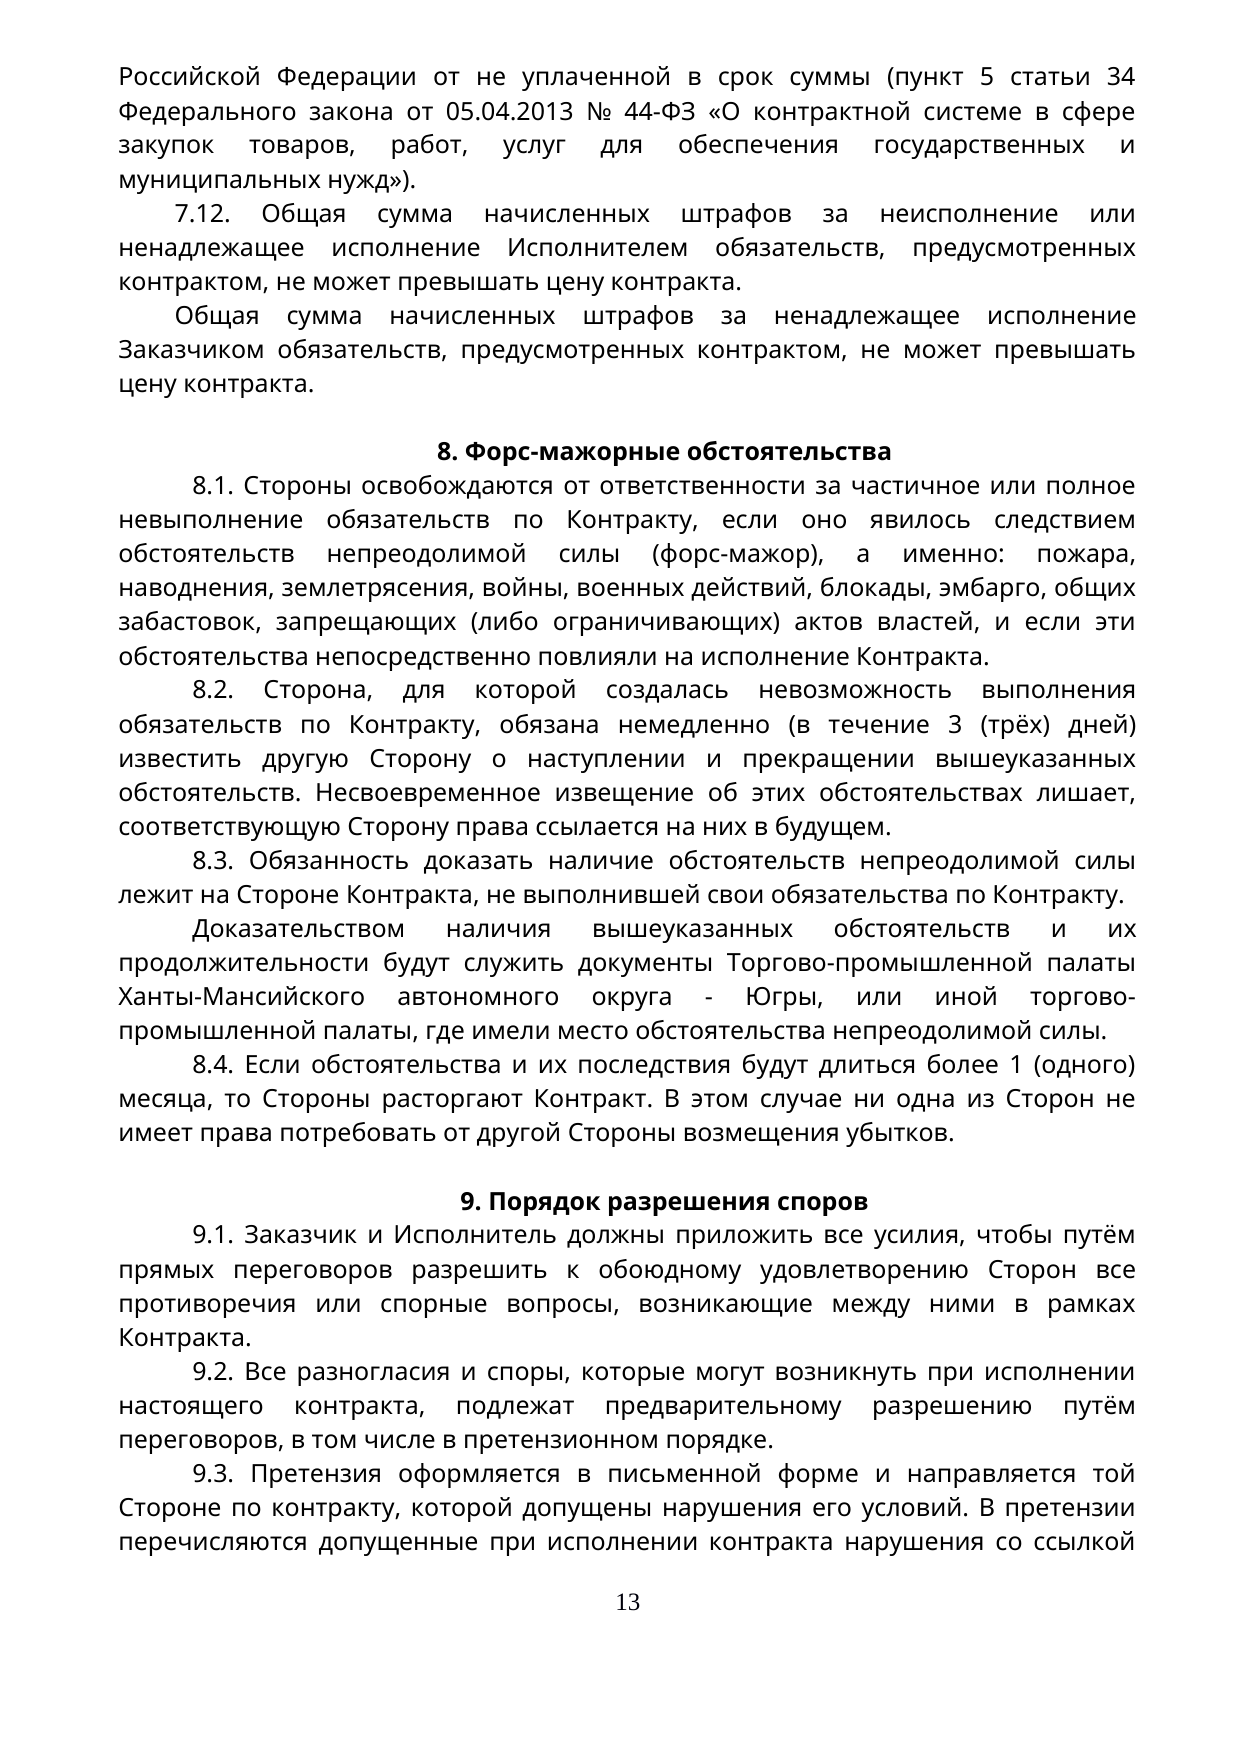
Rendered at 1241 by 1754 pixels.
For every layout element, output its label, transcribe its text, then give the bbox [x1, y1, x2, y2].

text 8.2. Сторона, для которой создалась невозможность выполнения обязательств по Контракту, обязана немедленно (в течение 3 (трёх) дней) известить другую Сторону о наступлении и прекращении вышеуказанных обстоятельств. Несвоевременное извещение об этих обстоятельствах лишает, соответствующую Сторону права ссылается на них в будущем. [118, 672, 1137, 842]
text 7.12. Общая сумма начисленных штрафов за неисполнение или ненадлежащее исполнение Исполнителем обязательств, предусмотренных контрактом, не может превышать цену контракта. [118, 195, 1137, 297]
text 8. Форс-мажорные обстоятельства [118, 434, 1137, 468]
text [118, 59, 1137, 195]
text 8.1. Стороны освобождаются от ответственности за частичное или полное невыполнение обязательств по Контракту, если оно явилось следствием обстоятельств непреодолимой силы (форс-мажор), а именно: пожара, наводнения, землетрясения, войны, военных действий, блокады, эмбарго, общих забастовок, запрещающих (либо ограничивающих) актов властей, и если эти обстоятельства непосредственно повлияли на исполнение Контракта. [118, 468, 1137, 672]
text 9. Порядок разрешения споров [118, 1183, 1137, 1217]
text 9.1. Заказчик и Исполнитель должны приложить все усилия, чтобы путём прямых переговоров разрешить к обоюдному удовлетворению Сторон все противоречия или спорные вопросы, возникающие между ними в рамках Контракта. [118, 1217, 1137, 1353]
text Общая сумма начисленных штрафов за ненадлежащее исполнение Заказчиком обязательств, предусмотренных контрактом, не может превышать цену контракта. [118, 297, 1137, 400]
text Доказательством наличия вышеуказанных обстоятельств и их продолжительности будут служить документы Торгово-промышленной палаты Ханты-Мансийского автономного округа - Югры, или иной торгово-промышленной палаты, где имели место обстоятельства непреодолимой силы. [118, 911, 1137, 1047]
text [118, 1456, 1137, 1558]
text 9.2. Все разногласия и споры, которые могут возникнуть при исполнении настоящего контракта, подлежат предварительному разрешению путём переговоров, в том числе в претензионном порядке. [118, 1353, 1137, 1456]
text 8.3. Обязанность доказать наличие обстоятельств непреодолимой силы лежит на Стороне Контракта, не выполнившей свои обязательства по Контракту. [118, 842, 1137, 911]
text 8.4. Если обстоятельства и их последствия будут длиться более 1 (одного) месяца, то Стороны расторгают Контракт. В этом случае ни одна из Сторон не имеет права потребовать от другой Стороны возмещения убытков. [118, 1047, 1137, 1149]
